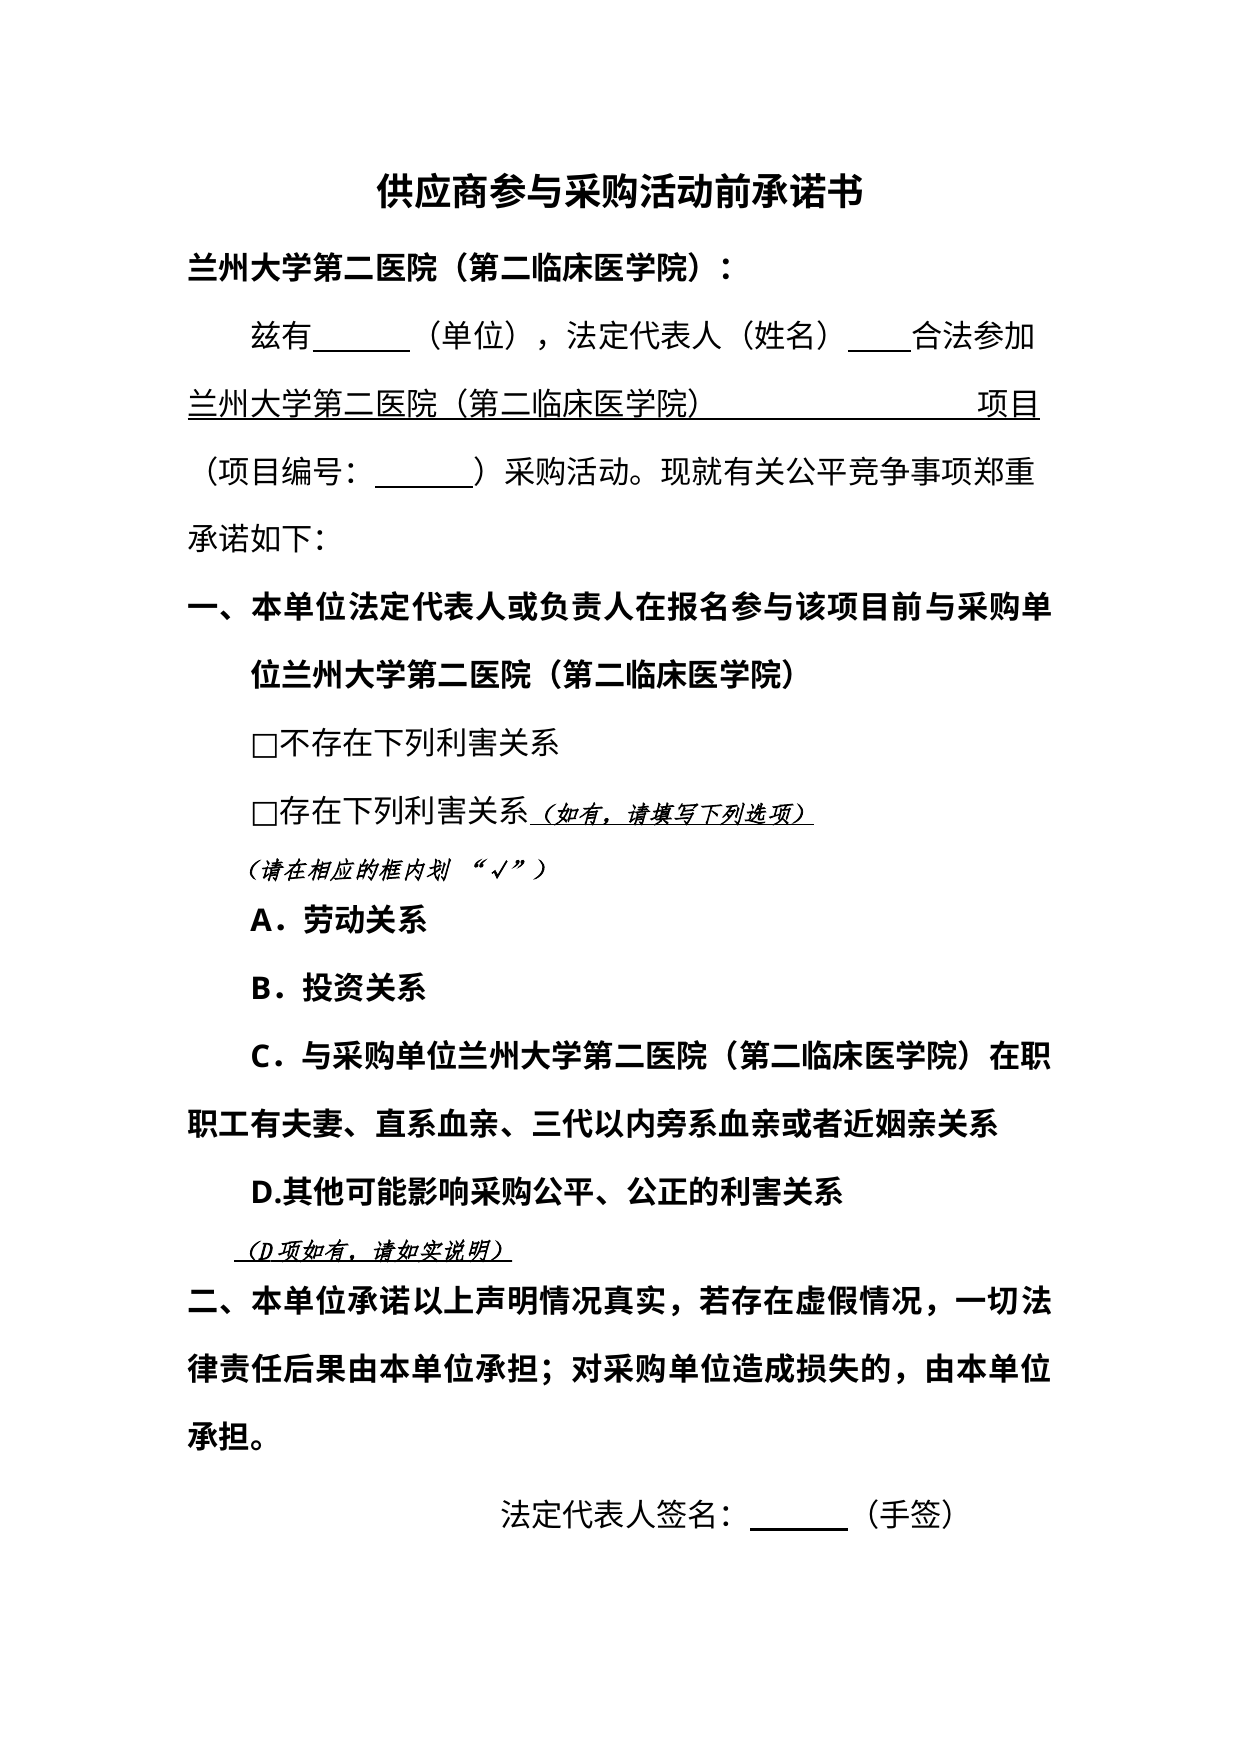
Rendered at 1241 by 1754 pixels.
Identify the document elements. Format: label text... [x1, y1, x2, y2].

text □存在下列利害关系（如有，请填写下列选项） [187, 786, 1053, 832]
text 一、本单位法定代表人或负责人在报名参与该项目前与采购单位兰州大学第二医院（第二临床医学院） [187, 582, 1053, 695]
list D.其他可能影响采购公平、公正的利害关系 [187, 1167, 1053, 1213]
text 供应商参与采购活动前承诺书 [187, 162, 1053, 216]
list 投资关系 [187, 963, 1053, 1009]
text 二、本单位承诺以上声明情况真实，若存在虚假情况，一切法律责任后果由本单位承担；对采购单位造成损失的，由本单位承担。 [187, 1276, 1053, 1457]
text 法定代表人签名： （手签） [187, 1480, 1053, 1545]
text □不存在下列利害关系 [187, 718, 1053, 763]
list 与采购单位兰州大学第二医院（第二临床医学院）在职职工有夫妻、直系血亲、三代以内旁系血亲或者近姻亲关系 [187, 1031, 1053, 1145]
text 兰州大学第二医院（第二临床医学院）： [187, 243, 1053, 288]
text （请在相应的框内划 “√”） [187, 854, 1053, 882]
text （D项如有，请如实说明） [187, 1235, 1053, 1263]
text 兹有 （单位），法定代表人（姓名） 合法参加兰州大学第二医院（第二临床医学院） 项目（项目编号： ）采购活动。现就有关公平竞争事项郑重承诺如下： [187, 311, 1053, 560]
list 劳动关系 [187, 895, 1053, 941]
